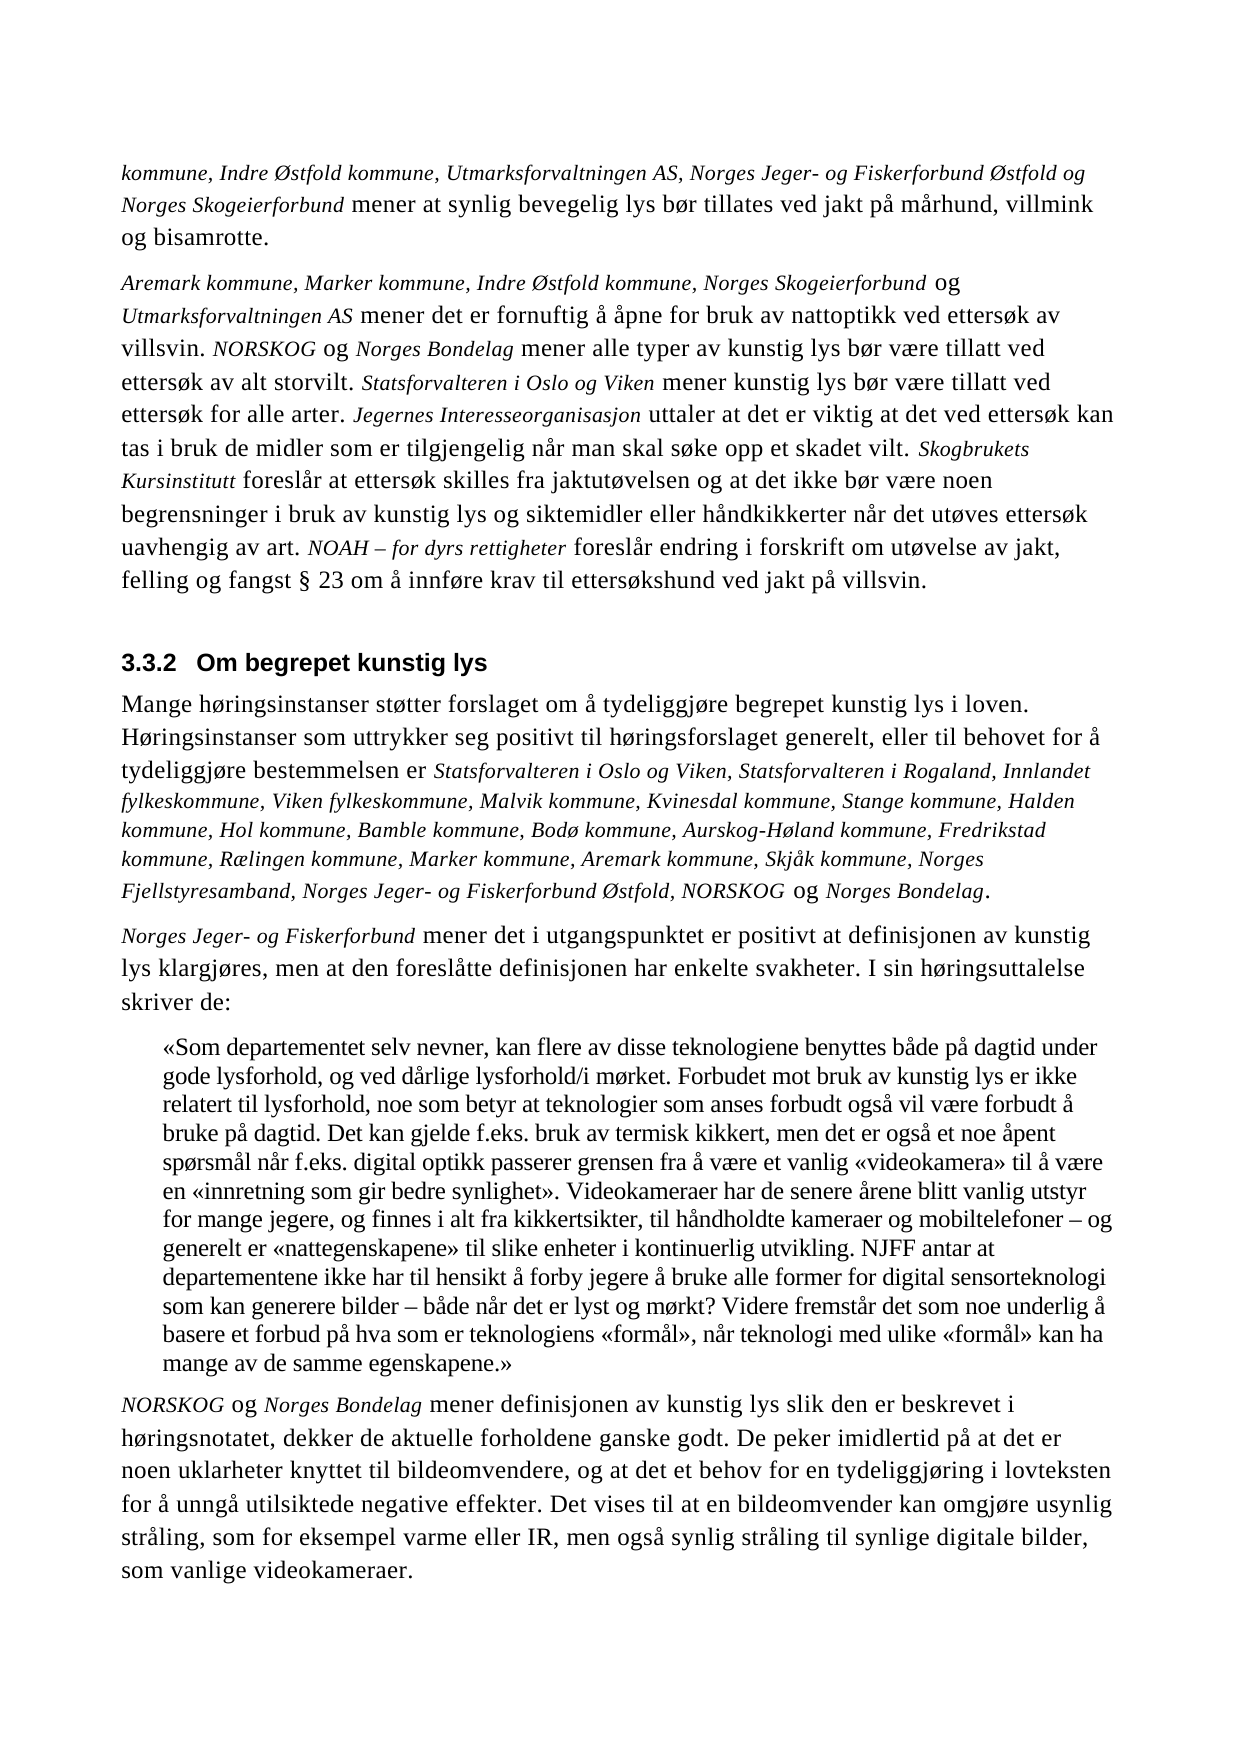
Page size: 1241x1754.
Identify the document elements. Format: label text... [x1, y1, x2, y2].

text Mange høringsinstanser støtter forslaget om å tydeliggjøre begrepet kunstig lys i loven. Høringsinstanser som uttrykker seg positivt til høringsforslaget generelt, eller til behovet for å tydeliggjøre bestemmelsen er Statsforvalteren i Oslo og Viken, Statsforvalteren i Rogaland, Innlandet fylkeskommune, Viken fylkeskommune, Malvik kommune, Kvinesdal kommune, Stange kommune, Halden kommune, Hol kommune, Bamble kommune, Bodø kommune, Aurskog-Høland kommune, Fredrikstad kommune, Rælingen kommune, Marker kommune, Aremark kommune, Skjåk kommune, Norges Fjellstyresamband, Norges Jeger- og Fiskerforbund Østfold, NORSKOG og Norges Bondelag. [121, 689, 1119, 904]
subtitle Om begrepet kunstig lys [121, 648, 1119, 676]
text NORSKOG og Norges Bondelag mener definisjonen av kunstig lys slik den er beskrevet i høringsnotatet, dekker de aktuelle forholdene ganske godt. De peker imidlertid på at det er noen uklarheter knyttet til bildeomvendere, og at det et behov for en tydeliggjøring i lovteksten for å unngå utilsiktede negative effekter. Det vises til at en bildeomvender kan omgjøre usynlig stråling, som for eksempel varme eller IR, men også synlig stråling til synlige digitale bilder, som vanlige videokameraer. [121, 1389, 1119, 1583]
text Norges Jeger- og Fiskerforbund mener det i utgangspunktet er positivt at definisjonen av kunstig lys klargjøres, men at den foreslåtte definisjonen har enkelte svakheter. I sin høringsuttalelse skriver de: [121, 921, 1119, 1015]
text Aremark kommune, Marker kommune, Indre Østfold kommune, Norges Skogeierforbund og Utmarksforvaltningen AS mener det er fornuftig å åpne for bruk av nattoptikk ved ettersøk av villsvin. NORSKOG og Norges Bondelag mener alle typer av kunstig lys bør være tillatt ved ettersøk av alt storvilt. Statsforvalteren i Oslo og Viken mener kunstig lys bør være tillatt ved ettersøk for alle arter. Jegernes Interesseorganisasjon uttaler at det er viktig at det ved ettersøk kan tas i bruk de midler som er tilgjengelig når man skal søke opp et skadet vilt. Skogbrukets Kursinstitutt foreslår at ettersøk skilles fra jaktutøvelsen og at det ikke bør være noen begrensninger i bruk av kunstig lys og siktemidler eller håndkikkerter når det utøves ettersøk uavhengig av art. NOAH – for dyrs rettigheter foreslår endring i forskrift om utøvelse av jakt, felling og fangst § 23 om å innføre krav til ettersøkshund ved jakt på villsvin. [121, 267, 1119, 593]
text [121, 159, 1119, 251]
text «Som departementet selv nevner, kan flere av disse teknologiene benyttes både på dagtid under gode lysforhold, og ved dårlige lysforhold/i mørket. Forbudet mot bruk av kunstig lys er ikke relatert til lysforhold, noe som betyr at teknologier som anses forbudt også vil være forbudt å bruke på dagtid. Det kan gjelde f.eks. bruk av termisk kikkert, men det er også et noe åpent spørsmål når f.eks. digital optikk passerer grensen fra å være et vanlig «videokamera» til å være en «innretning som gir bedre synlighet». Videokameraer har de senere årene blitt vanlig utstyr for mange jegere, og finnes i alt fra kikkertsikter, til håndholdte kameraer og mobiltelefoner – og generelt er «nattegenskapene» til slike enheter i kontinuerlig utvikling. NJFF antar at departementene ikke har til hensikt å forby jegere å bruke alle former for digital sensorteknologi som kan generere bilder – både når det er lyst og mørkt? Videre fremstår det som noe underlig å basere et forbud på hva som er teknologiens «formål», når teknologi med ulike «formål» kan ha mange av de samme egenskapene.» [162, 1032, 1119, 1377]
